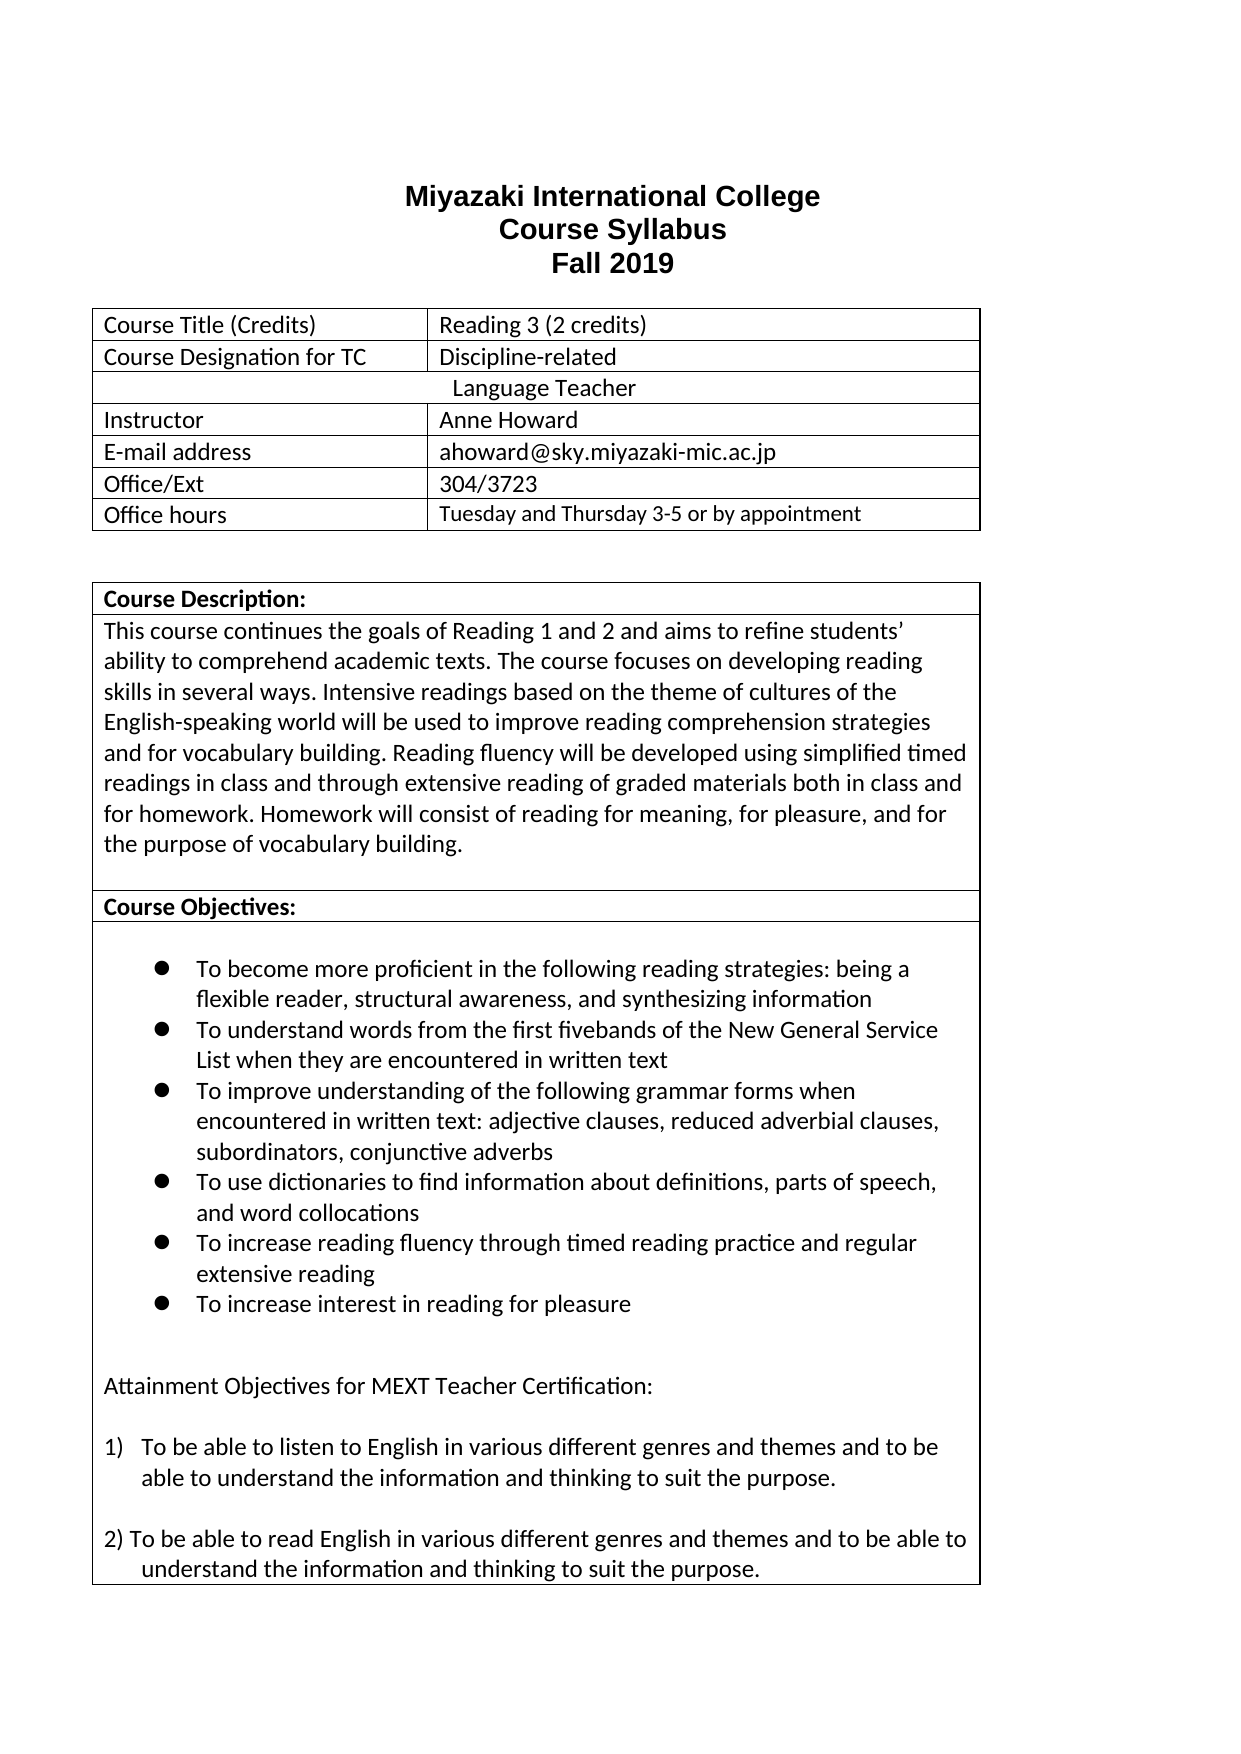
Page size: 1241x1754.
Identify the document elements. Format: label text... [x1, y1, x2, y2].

table_header Reading 3 (2 credits) [428, 309, 979, 340]
table_cell E-mail address [93, 436, 427, 467]
table_cell Anne Howard [428, 404, 979, 435]
table_header Course Description: [93, 583, 979, 614]
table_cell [93, 922, 979, 1584]
table_cell Office/Ext [93, 468, 427, 498]
text Miyazaki International College [103, 179, 1122, 212]
table_cell Language Teacher [93, 372, 979, 403]
table_header Course Title (Credits) [93, 309, 427, 340]
table_cell Instructor [93, 404, 427, 435]
text Fall 2019 [103, 246, 1122, 279]
table_cell Course Designation for TC [93, 341, 427, 371]
table_cell ahoward@sky.miyazaki-mic.ac.jp [428, 436, 979, 467]
table_cell Office hours [93, 499, 427, 530]
table_cell This course continues the goals of Reading 1 and 2 and aims to refine students’ ability to comprehend academic texts. The course focuses on developing reading skills in several ways. Intensive readings based on the theme of cultures of the English-speaking world will be used to improve reading comprehension strategies and for vocabulary building. Reading fluency will be developed using simplified timed readings in class and through extensive reading of graded materials both in class and for homework. Homework will consist of reading for meaning, for pleasure, and for the purpose of vocabulary building. [93, 615, 979, 889]
table_cell Course Objectives: [93, 891, 979, 921]
text Course Syllabus [103, 212, 1122, 246]
table_cell Discipline-related [428, 341, 979, 371]
table_cell Tuesday and Thursday 3-5 or by appointment [428, 499, 979, 530]
table_cell 304/3723 [428, 468, 979, 498]
